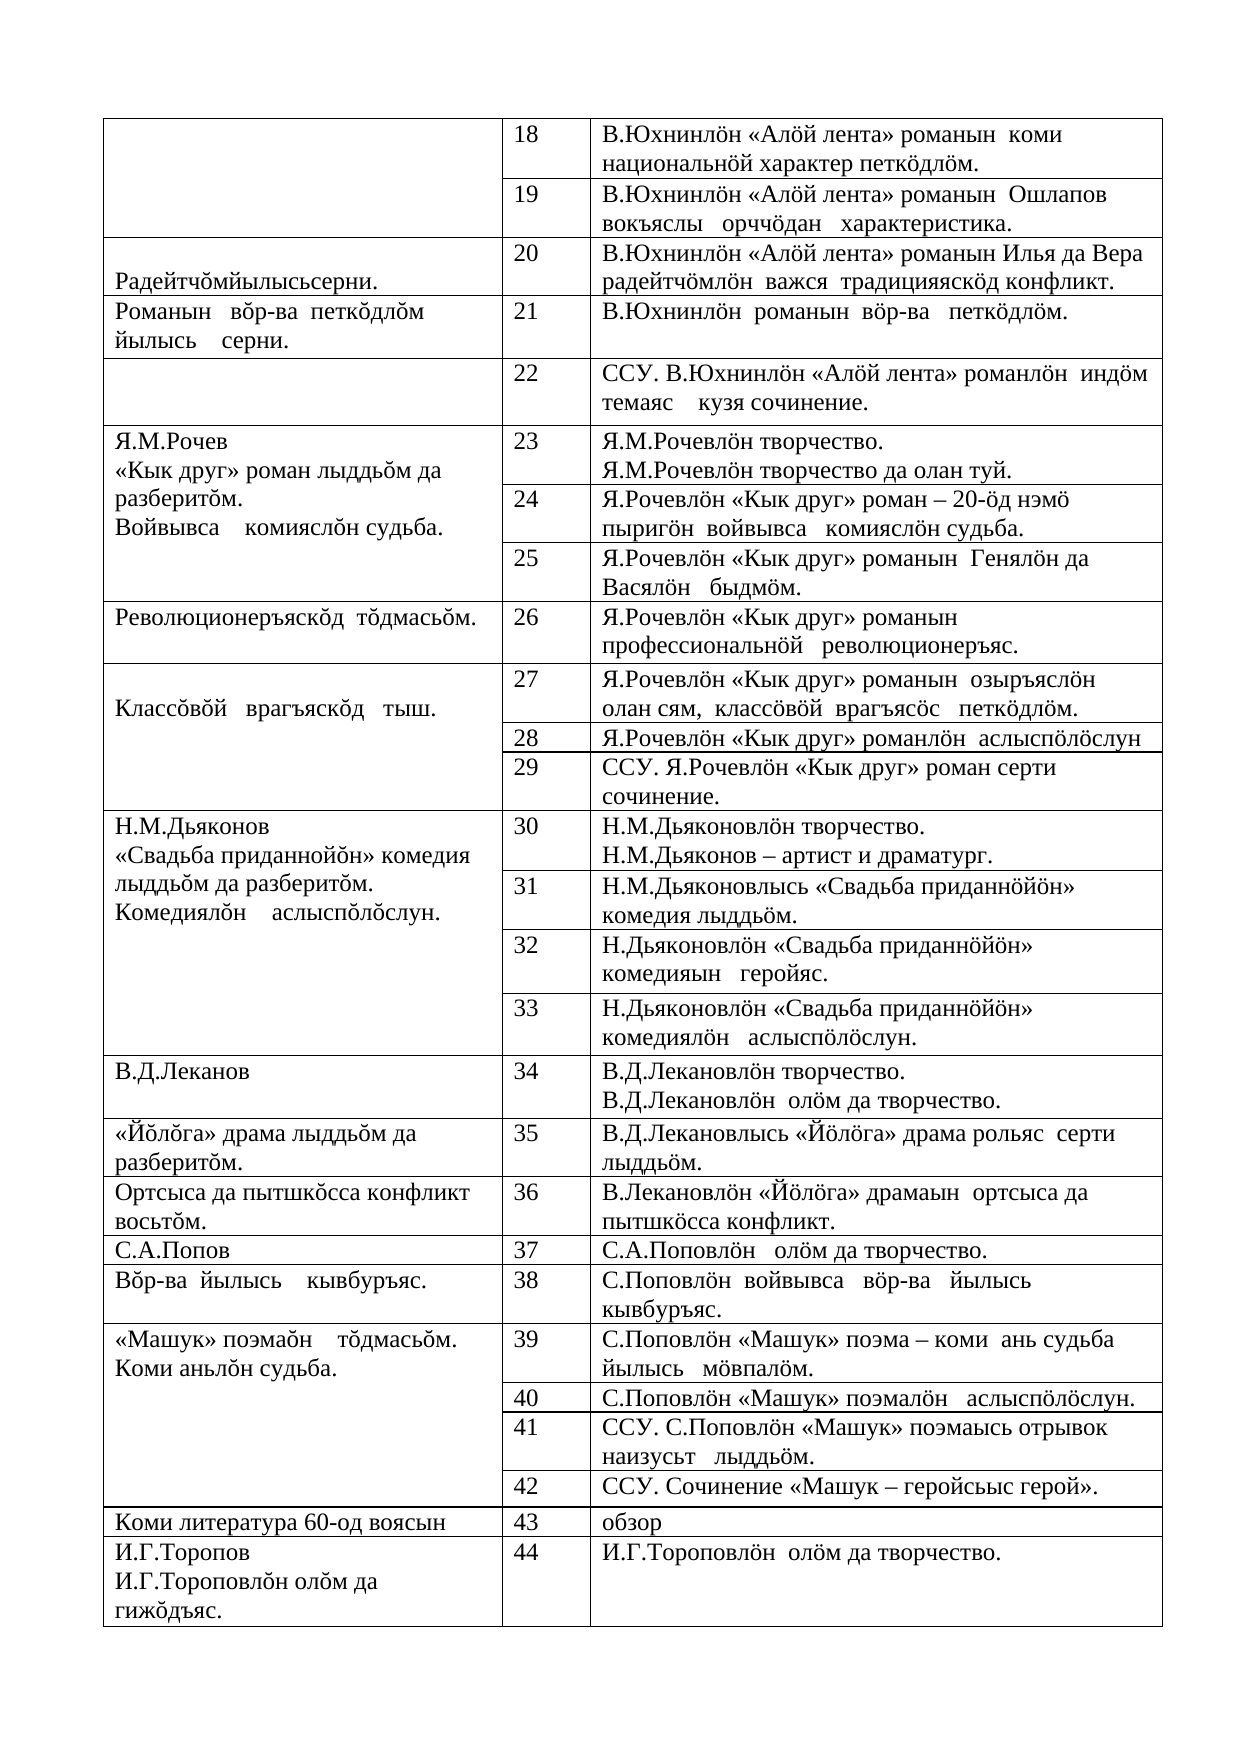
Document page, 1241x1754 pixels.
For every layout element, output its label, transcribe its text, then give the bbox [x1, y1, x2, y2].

table_cell Ортсыса да пытшкŏсса конфликт восьтŏм. [104, 1177, 502, 1234]
table_cell Н.М.Дьяконов «Свадьба приданнойŏн» комедия лыддьŏм да разберитŏм. Комедиялŏн аслыспŏлŏслун. [104, 811, 502, 1055]
table_cell В.Д.Леканов [104, 1056, 502, 1117]
table_cell 22 [503, 359, 590, 425]
table_cell С.Поповлöн «Машук» поэмалöн аслыспöлöслун. [591, 1383, 1162, 1411]
table_cell Н.М.Дьяконовлöн творчество. Н.М.Дьяконов – артист и драматург. [591, 811, 1162, 870]
table_cell В.Лекановлöн «Йöлöга» драмаын ортсыса да пытшкöсса конфликт. [591, 1177, 1162, 1234]
table_cell 42 [503, 1471, 590, 1506]
table_cell 36 [503, 1177, 590, 1234]
table_cell 19 [503, 179, 590, 237]
table_cell 29 [503, 753, 590, 810]
table_cell В.Д.Лекановлысь «Йöлöга» драма рольяс серти лыддьöм. [591, 1119, 1162, 1176]
table_cell Н.М.Дьяконовлысь «Свадьба приданнöйöн» комедия лыддьöм. [591, 871, 1162, 929]
table_cell Я.Рочевлöн «Кык друг» романлöн аслыспöлöслун [591, 723, 1162, 751]
table_cell «Йŏлŏга» драма лыддьŏм да разберитŏм. [104, 1119, 502, 1176]
table_cell И.Г.Тороповлöн олöм да творчество. [591, 1537, 1162, 1626]
table_cell 32 [503, 930, 590, 992]
table_cell 43 [503, 1508, 590, 1536]
table_cell ССУ. В.Юхнинлöн «Алöй лента» романлöн индöм темаяс кузя сочинение. [591, 359, 1162, 425]
table_cell И.Г.Торопов И.Г.Тороповлŏн олŏм да гижŏдъяс. [104, 1537, 502, 1626]
table_cell Революционеръяскŏд тŏдмасьŏм. [104, 602, 502, 663]
table_cell С.Поповлöн войвывса вöр-ва йылысь кывбуръяс. [591, 1265, 1162, 1323]
table_cell 21 [503, 296, 590, 357]
table_cell С.А.Поповлöн олöм да творчество. [591, 1236, 1162, 1264]
table_cell ССУ. С.Поповлöн «Машук» поэмаысь отрывок наизусьт лыддьöм. [591, 1413, 1162, 1470]
table_cell «Машук» поэмаŏн тŏдмасьŏм. Коми аньлŏн судьба. [104, 1324, 502, 1506]
table_cell 41 [503, 1413, 590, 1470]
table_cell 39 [503, 1324, 590, 1382]
table_cell 26 [503, 602, 590, 663]
table_cell Романын вŏр-ва петкŏдлŏм йылысь серни. [104, 296, 502, 357]
table_cell 33 [503, 994, 590, 1055]
table_cell 20 [503, 238, 590, 295]
table_cell Коми литература 60-од воясын [104, 1508, 502, 1536]
table_cell 24 [503, 485, 590, 542]
table_cell обзор [591, 1508, 1162, 1536]
table_cell 35 [503, 1119, 590, 1176]
table_cell 34 [503, 1056, 590, 1117]
table_cell В.Юхнинлöн «Алöй лента» романын Ошлапов вокъяслы орччöдан характеристика. [591, 179, 1162, 237]
table_cell 37 [503, 1236, 590, 1264]
table_cell 27 [503, 664, 590, 722]
table_cell Радейтчŏмйылысьсерни. [104, 238, 502, 295]
table_cell В.Юхнинлöн «Алöй лента» романын Илья да Вера радейтчöмлöн важся традицияяскöд конфликт. [591, 238, 1162, 295]
table_cell Я.Рочевлöн «Кык друг» романын озыръяслöн олан сям, классöвöй врагъясöс петкöдлöм. [591, 664, 1162, 722]
table_cell Н.Дьяконовлöн «Свадьба приданнöйöн» комедиялöн аслыспöлöслун. [591, 994, 1162, 1055]
table_cell С.А.Попов [104, 1236, 502, 1264]
table_cell ССУ. Сочинение «Машук – геройсьыс герой». [591, 1471, 1162, 1506]
table_cell Н.Дьяконовлöн «Свадьба приданнöйöн» комедияын геройяс. [591, 930, 1162, 992]
table_cell ССУ. Я.Рочевлöн «Кык друг» роман серти сочинение. [591, 753, 1162, 810]
table_cell Я.М.Рочевлöн творчество. Я.М.Рочевлöн творчество да олан туй. [591, 426, 1162, 483]
table_cell 40 [503, 1383, 590, 1411]
table_cell Я.Рочевлöн «Кык друг» роман – 20-öд нэмö пыригöн войвывса комияслöн судьба. [591, 485, 1162, 542]
table_cell 23 [503, 426, 590, 483]
table_cell Я.Рочевлöн «Кык друг» романын профессиональнöй революционеръяс. [591, 602, 1162, 663]
table_cell С.Поповлöн «Машук» поэма – коми ань судьба йылысь мöвпалöм. [591, 1324, 1162, 1382]
table_cell В.Юхнинлöн «Алöй лента» романын коми национальнöй характер петкöдлöм. [591, 119, 1162, 178]
table_cell Классŏвŏй врагъяскŏд тыш. [104, 664, 502, 810]
table_cell 18 [503, 119, 590, 178]
table_cell Я.Рочевлöн «Кык друг» романын Генялöн да Васялöн быдмöм. [591, 543, 1162, 601]
table_cell 38 [503, 1265, 590, 1323]
table_cell В.Д.Лекановлöн творчество. В.Д.Лекановлöн олöм да творчество. [591, 1056, 1162, 1117]
table_cell [104, 359, 502, 425]
table_cell 30 [503, 811, 590, 870]
table_cell 31 [503, 871, 590, 929]
table_cell В.Юхнинлöн романын вöр-ва петкöдлöм. [591, 296, 1162, 357]
table_cell 28 [503, 723, 590, 751]
table_cell Вŏр-ва йылысь кывбуръяс. [104, 1265, 502, 1323]
table_cell Я.М.Рочев «Кык друг» роман лыддьŏм да разберитŏм. Войвывса комияслŏн судьба. [104, 426, 502, 601]
table_cell 25 [503, 543, 590, 601]
table_cell 44 [503, 1537, 590, 1626]
